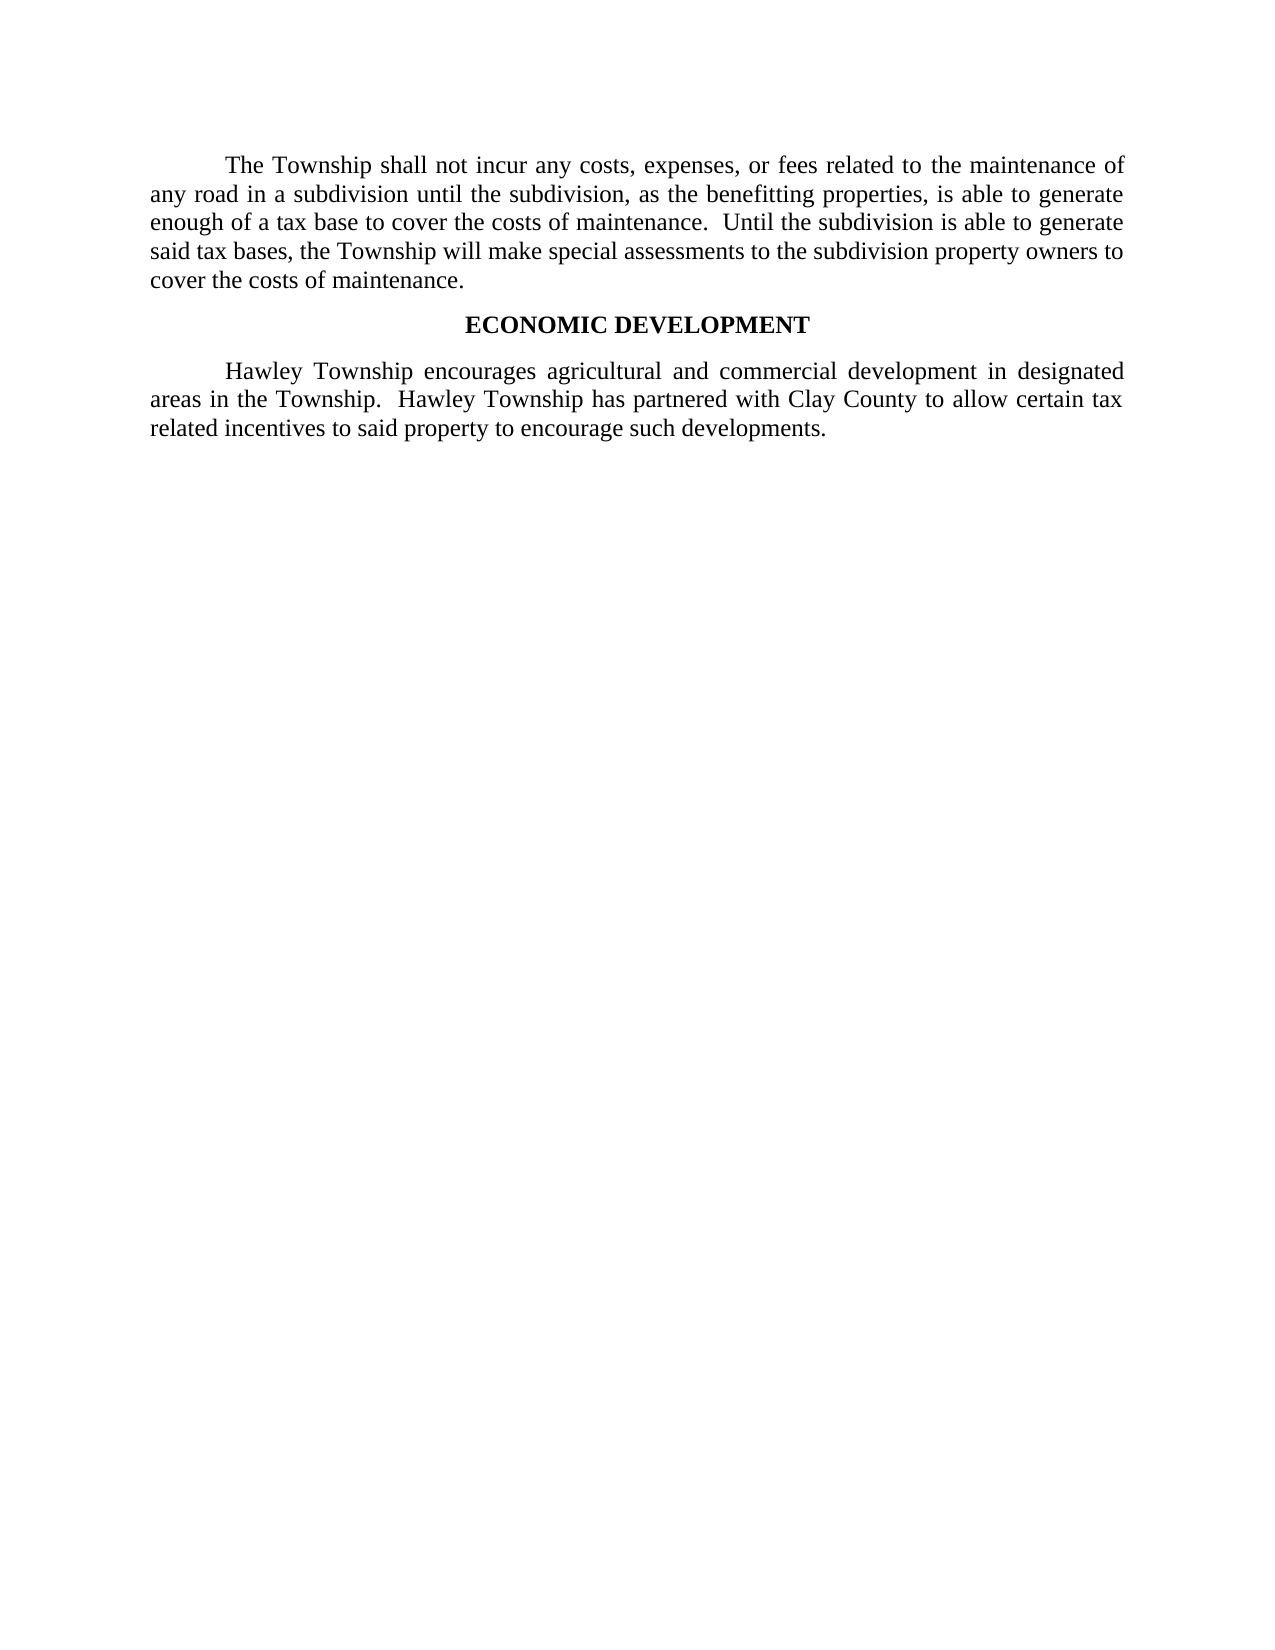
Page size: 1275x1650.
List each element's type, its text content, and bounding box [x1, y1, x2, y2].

text The Township shall not incur any costs, expenses, or fees related to the maintenance of any road in a subdivision until the subdivision, as the benefitting properties, is able to generate enough of a tax base to cover the costs of maintenance. Until the subdivision is able to generate said tax bases, the Township will make special assessments to the subdivision property owners to cover the costs of maintenance. [150, 150, 1125, 294]
text Hawley Township encourages agricultural and commercial development in designated areas in the Township. Hawley Township has partnered with Clay County to allow certain tax related incentives to said property to encourage such developments. [150, 356, 1125, 442]
text ECONOMIC DEVELOPMENT [150, 310, 1125, 339]
